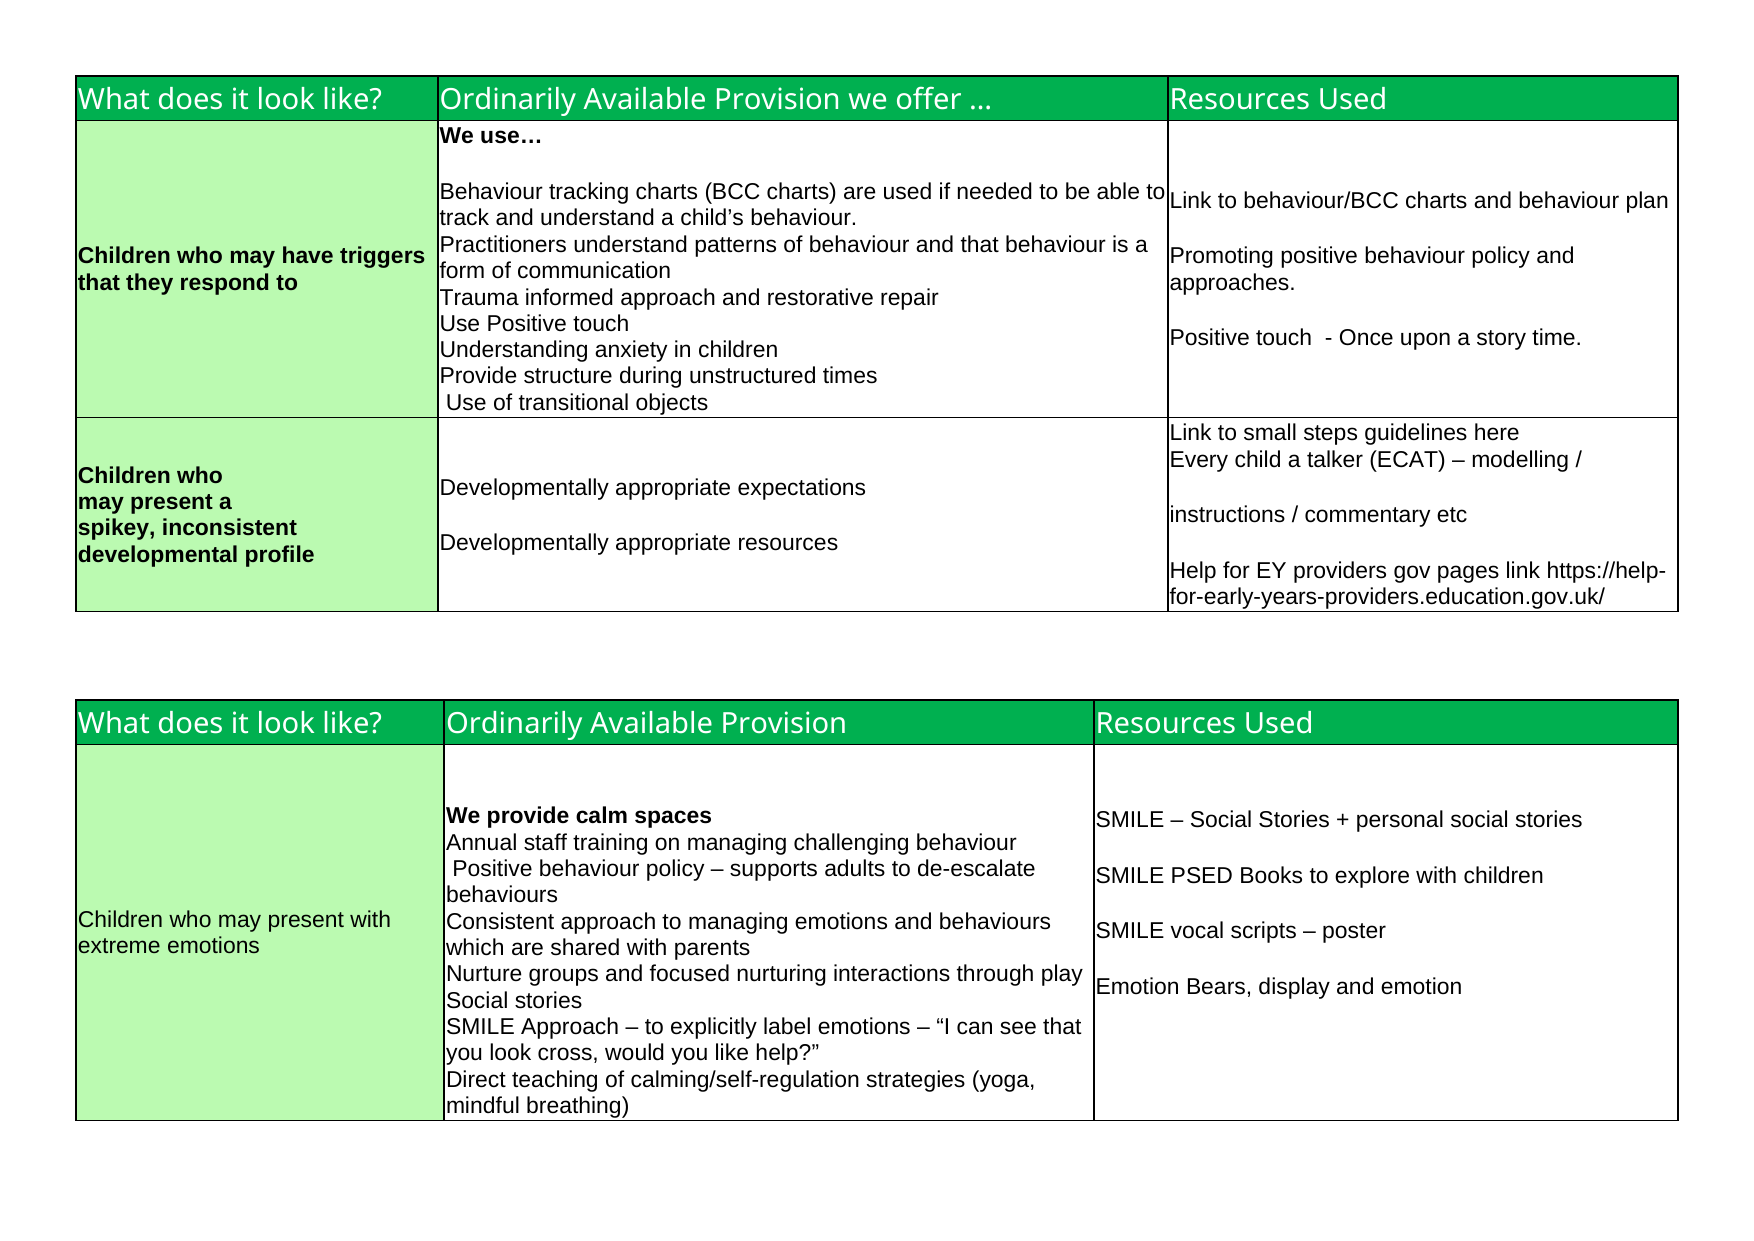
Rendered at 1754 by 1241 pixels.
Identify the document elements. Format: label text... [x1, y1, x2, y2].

table_cell Children who may present a spikey, inconsistent developmental profile [77, 418, 437, 611]
table_header Ordinarily Available Provision we offer … [439, 77, 1167, 120]
table_cell Children who may present with extreme emotions [77, 745, 443, 1120]
table_cell Developmentally appropriate expectations Developmentally appropriate resources [439, 418, 1167, 611]
table_header Resources Used [1095, 701, 1677, 744]
table_header Ordinarily Available Provision [445, 701, 1093, 744]
table_cell We provide calm spaces Annual staff training on managing challenging behaviour Positive behaviour policy – supports adults to de-escalate behaviours Consistent approach to managing emotions and behaviours which are shared with parents Nurture groups and focused nurturing interactions through play Social stories SMILE Approach – to explicitly label emotions – “I can see that you look cross, would you like help?” Direct teaching of calming/self-regulation strategies (yoga, mindful breathing) [445, 745, 1093, 1120]
table_header What does it look like? [77, 77, 437, 120]
table_header Resources Used [1169, 77, 1677, 120]
table_cell Children who may have triggers that they respond to [77, 121, 437, 417]
table_cell Link to behaviour/BCC charts and behaviour plan Promoting positive behaviour policy and approaches. Positive touch - Once upon a story time. [1169, 121, 1677, 417]
table_cell SMILE – Social Stories + personal social stories SMILE PSED Books to explore with children SMILE vocal scripts – poster Emotion Bears, display and emotion [1095, 745, 1677, 1120]
table_cell Link to small steps guidelines here Every child a talker (ECAT) – modelling / instructions / commentary etc Help for EY providers gov pages link https://help- for-early-years-providers.education.gov.uk/ [1169, 418, 1677, 611]
table_cell We use… Behaviour tracking charts (BCC charts) are used if needed to be able to track and understand a child’s behaviour. Practitioners understand patterns of behaviour and that behaviour is a form of communication Trauma informed approach and restorative repair Use Positive touch Understanding anxiety in children Provide structure during unstructured times Use of transitional objects [439, 121, 1167, 417]
table_header What does it look like? [77, 701, 443, 744]
